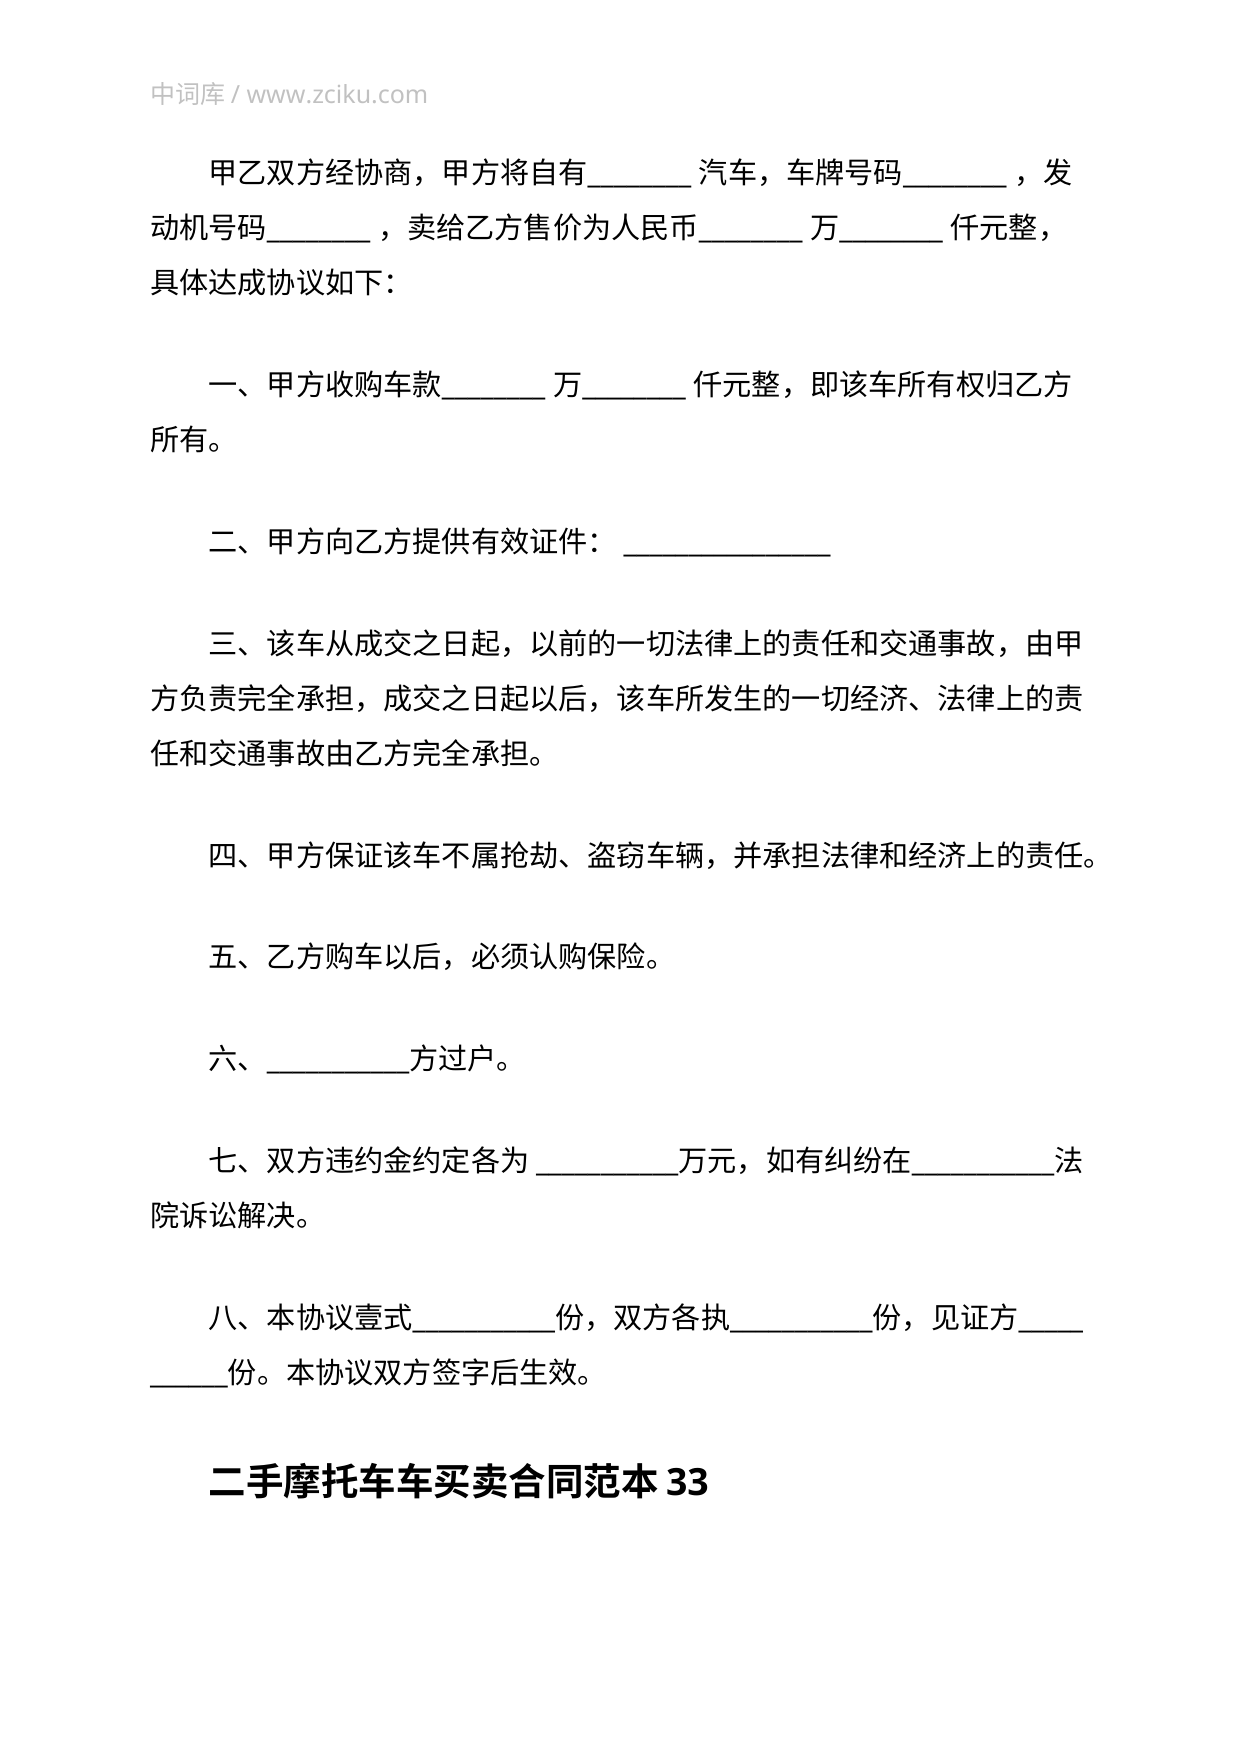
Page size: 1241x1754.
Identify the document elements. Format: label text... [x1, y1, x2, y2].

text 二、甲方向乙方提供有效证件： ________________ [150, 518, 1090, 561]
text 一、甲方收购车款________ 万________ 仟元整，即该车所有权归乙方所有。 [150, 362, 1090, 459]
text 五、乙方购车以后，必须认购保险。 [150, 934, 1090, 976]
text 六、___________方过户。 [150, 1036, 1090, 1078]
text 甲乙双方经协商，甲方将自有________ 汽车，车牌号码________ ，发动机号码________ ，卖给乙方售价为人民币________ 万________ 仟元整，具体达成协议如下： [150, 150, 1090, 302]
text 七、双方违约金约定各为 ___________万元，如有纠纷在___________法院诉讼解决。 [150, 1138, 1090, 1235]
text 四、甲方保证该车不属抢劫、盗窃车辆，并承担法律和经济上的责任。 [150, 832, 1090, 874]
text 三、该车从成交之日起，以前的一切法律上的责任和交通事故，由甲方负责完全承担，成交之日起以后，该车所发生的一切经济、法律上的责任和交通事故由乙方完全承担。 [150, 621, 1090, 773]
text 二手摩托车车买卖合同范本33 [150, 1451, 1090, 1506]
text 八、本协议壹式___________份，双方各执___________份，见证方___________份。本协议双方签字后生效。 [150, 1294, 1090, 1392]
